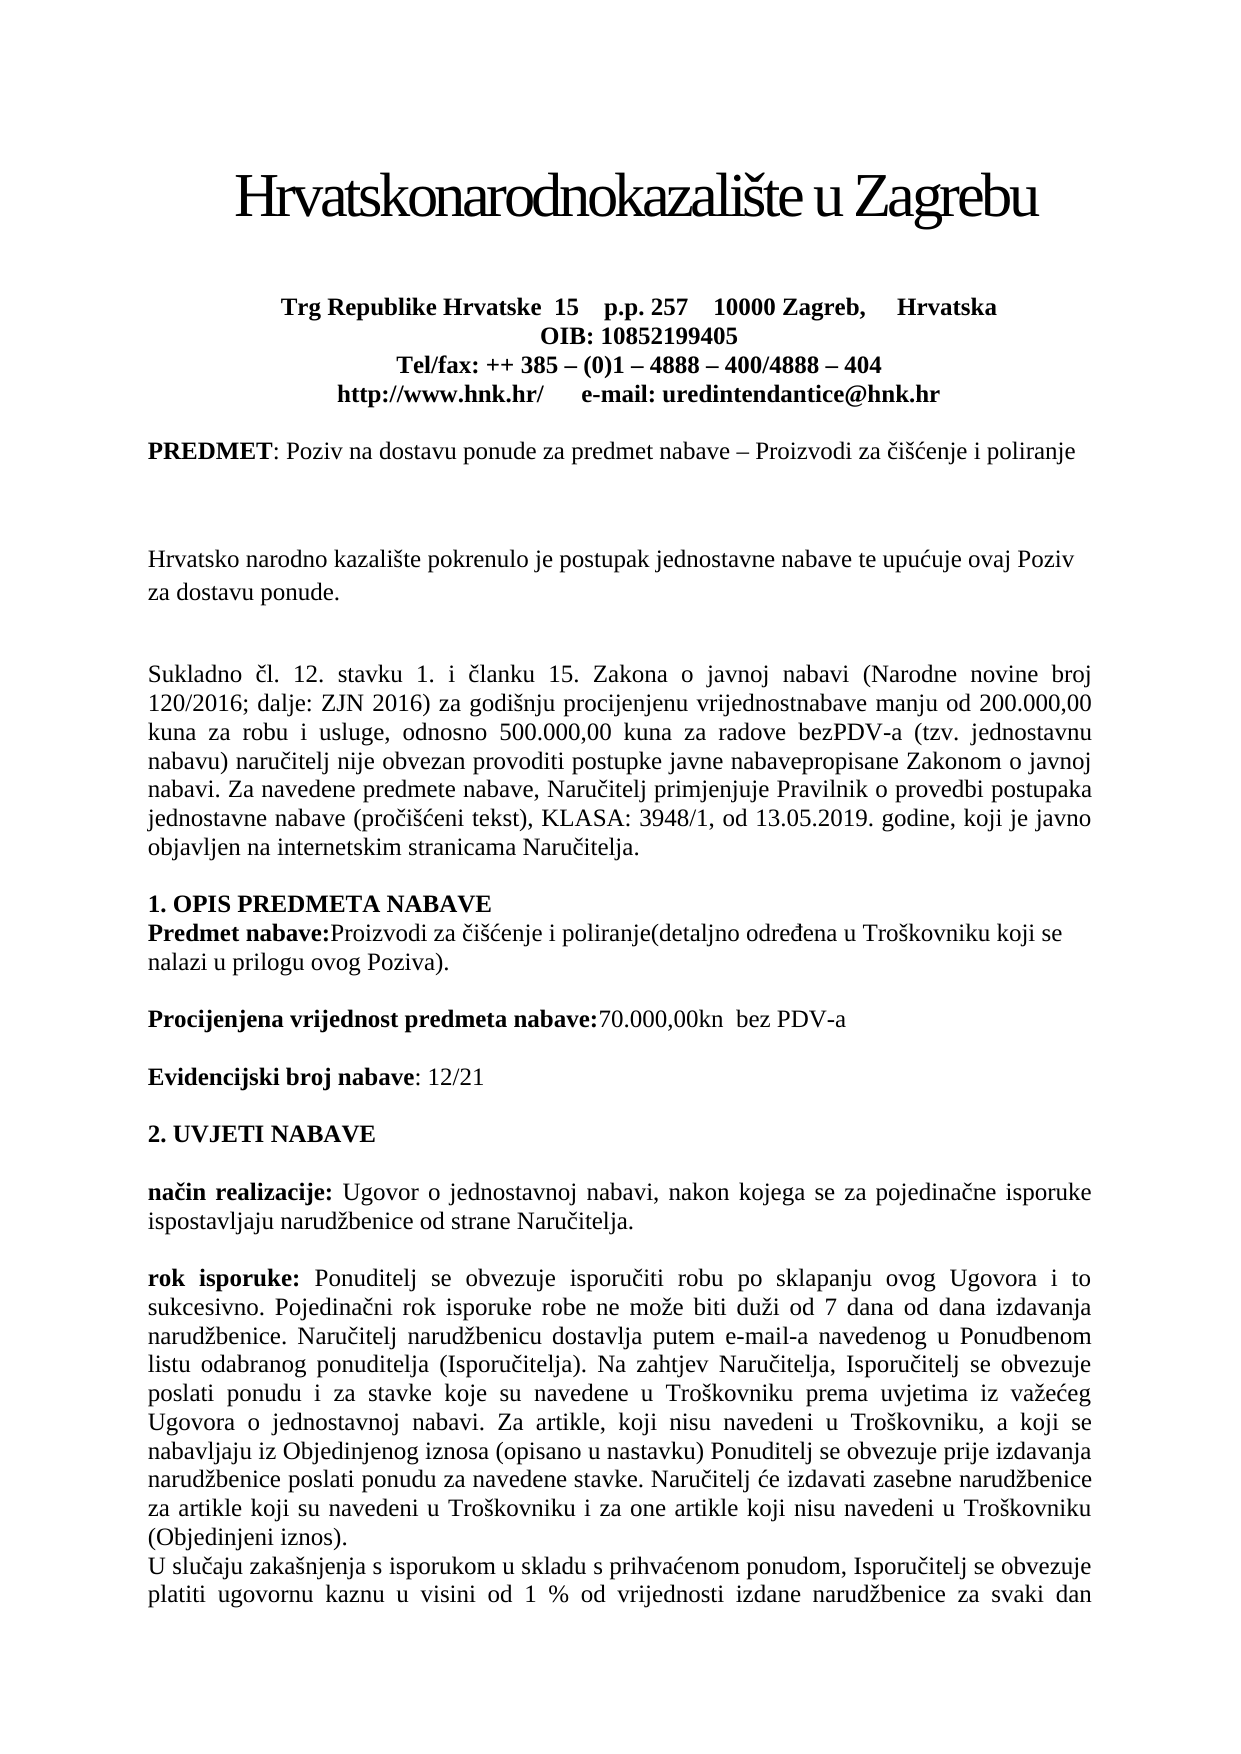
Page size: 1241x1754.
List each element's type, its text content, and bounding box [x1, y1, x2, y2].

text Predmet nabave:Proizvodi za čišćenje i poliranje(detaljno određena u Troškovniku koji se nalazi u prilogu ovog Poziva). [148, 918, 1093, 976]
text PREDMET: Poziv na dostavu ponude za predmet nabave – Proizvodi za čišćenje i poliranje [148, 436, 1093, 465]
text Procijenjena vrijednost predmeta nabave:70.000,00kn bez PDV-a [148, 1004, 1093, 1033]
text OIB: 10852199405 [148, 321, 1130, 350]
subtitle 2. UVJETI NABAVE [148, 1119, 1093, 1148]
text http://www.hnk.hr/ e-mail: uredintendantice@hnk.hr [148, 379, 1130, 407]
text Hrvatskonarodnokazalište u Zagrebu [148, 158, 1130, 230]
text Trg Republike Hrvatske 15 p.p. 257 10000 Zagreb, Hrvatska [148, 292, 1130, 321]
text rok isporuke: Ponuditelj se obvezuje isporučiti robu po sklapanju ovog Ugovora i to sukcesivno. Pojedinačni rok isporuke robe ne može biti duži od 7 dana od dana izdavanja narudžbenice. Naručitelj narudžbenicu dostavlja putem e-mail-a navedenog u Ponudbenom listu odabranog ponuditelja (Isporučitelja). Na zahtjev Naručitelja, Isporučitelj se obvezuje poslati ponudu i za stavke koje su navedene u Troškovniku prema uvjetima iz važećeg Ugovora o jednostavnoj nabavi. Za artikle, koji nisu navedeni u Troškovniku, a koji se nabavljaju iz Objedinjenog iznosa (opisano u nastavku) Ponuditelj se obvezuje prije izdavanja narudžbenice poslati ponudu za navedene stavke. Naručitelj će izdavati zasebne narudžbenice za artikle koji su navedeni u Troškovniku i za one artikle koji nisu navedeni u Troškovniku (Objedinjeni iznos). [148, 1263, 1093, 1551]
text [148, 1551, 1093, 1608]
text način realizacije: Ugovor o jednostavnoj nabavi, nakon kojega se za pojedinačne isporuke ispostavljaju narudžbenice od strane Naručitelja. [148, 1177, 1093, 1234]
text Sukladno čl. 12. stavku 1. i članku 15. Zakona o javnoj nabavi (Narodne novine broj 120/2016; dalje: ZJN 2016) za godišnju procijenjenu vrijednostnabave manju od 200.000,00 kuna za robu i usluge, odnosno 500.000,00 kuna za radove bezPDV-a (tzv. jednostavnu nabavu) naručitelj nije obvezan provoditi postupke javne nabavepropisane Zakonom o javnoj nabavi. Za navedene predmete nabave, Naručitelj primjenjuje Pravilnik o provedbi postupaka jednostavne nabave (pročišćeni tekst), KLASA: 3948/1, od 13.05.2019. godine, koji je javno objavljen na internetskim stranicama Naručitelja. [148, 659, 1093, 861]
text Tel/fax: ++ 385 – (0)1 – 4888 – 400/4888 – 404 [148, 350, 1130, 379]
text Evidencijski broj nabave: 12/21 [148, 1062, 1093, 1091]
subtitle 1. OPIS PREDMETA NABAVE [148, 889, 1093, 918]
text Hrvatsko narodno kazalište pokrenulo je postupak jednostavne nabave te upućuje ovaj Poziv za dostavu ponude. [148, 544, 1093, 606]
